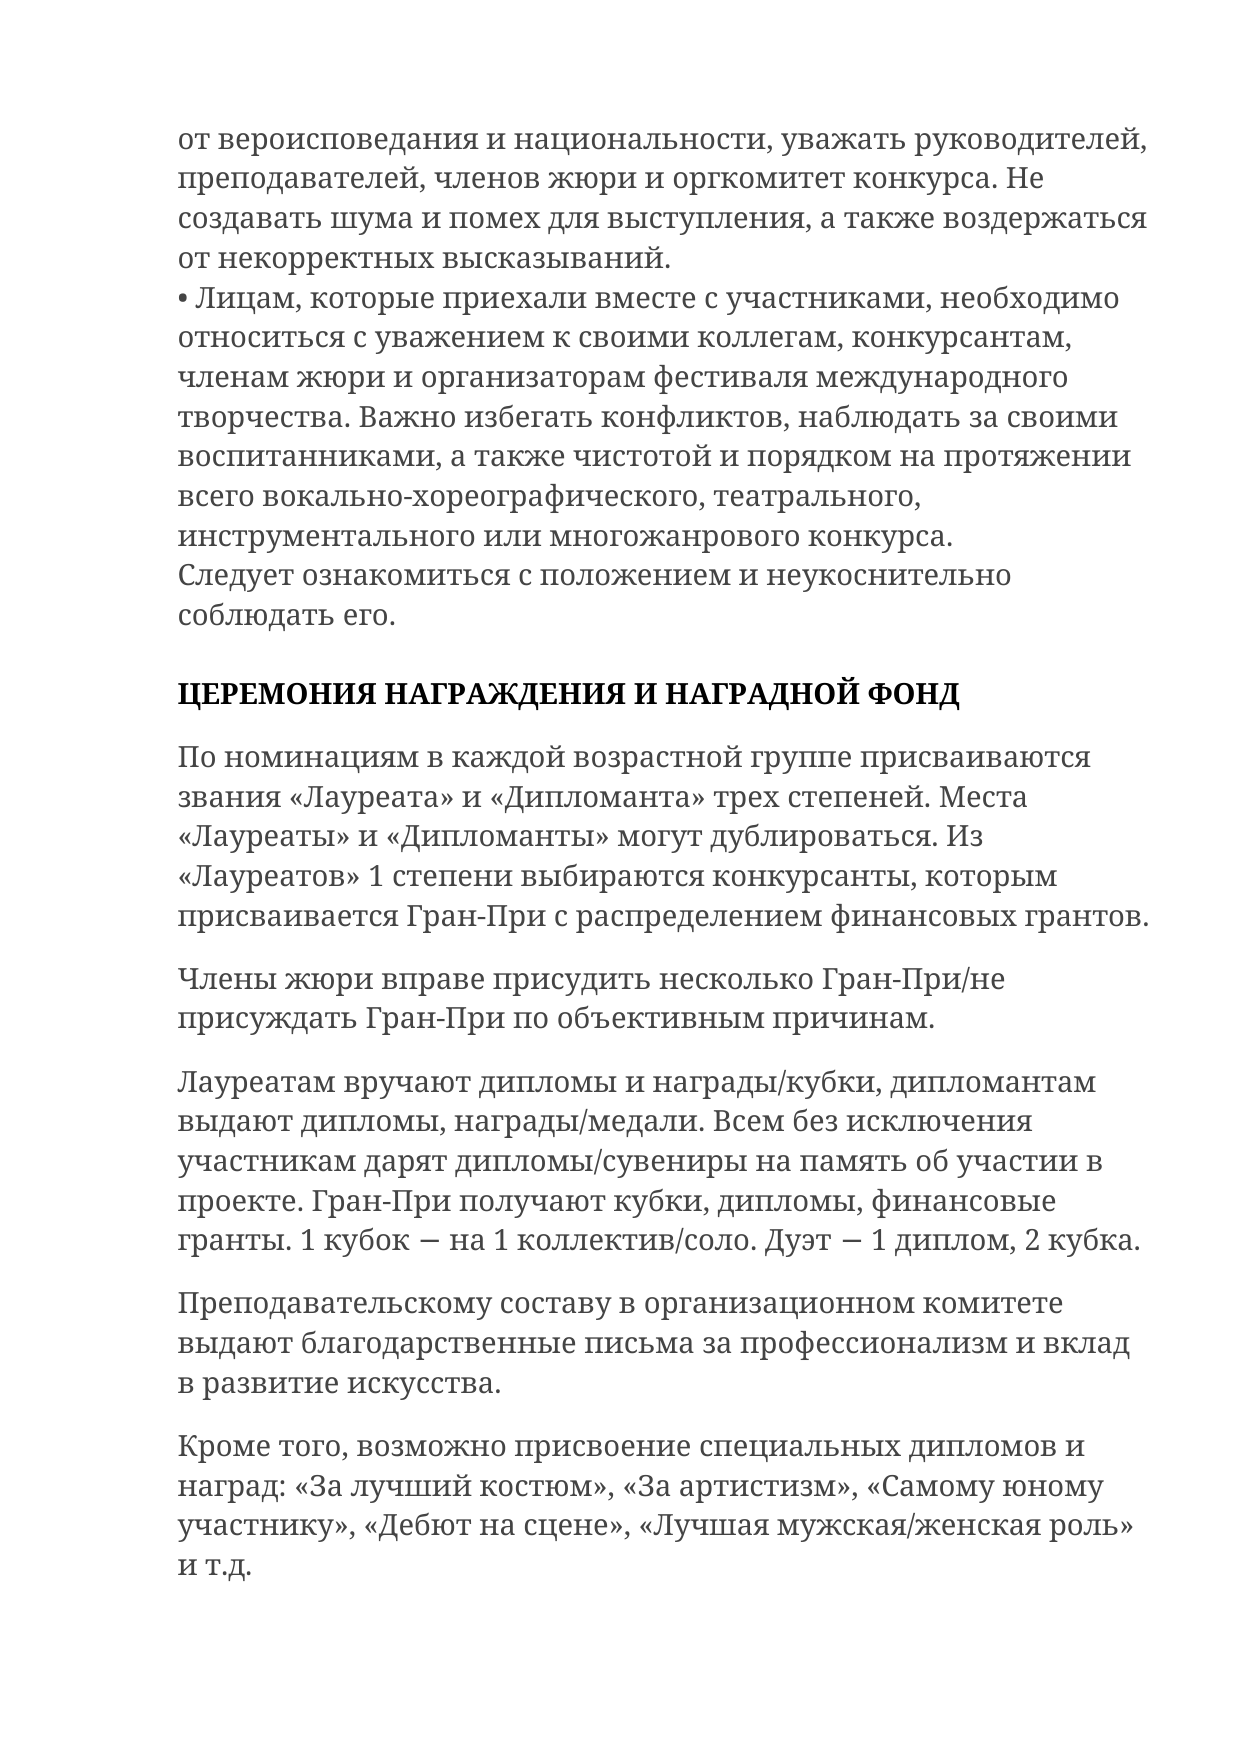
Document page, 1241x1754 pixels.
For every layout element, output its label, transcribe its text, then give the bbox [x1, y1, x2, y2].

text ЦЕРЕМОНИЯ НАГРАЖДЕНИЯ И НАГРАДНОЙ ФОНД [177, 673, 1152, 713]
text Лауреатам вручают дипломы и награды/кубки, дипломантам выдают дипломы, награды/медали. Всем без исключения участникам дарят дипломы/сувениры на память об участии в проекте. Гран-При получают кубки, дипломы, финансовые гранты. 1 кубок − на 1 коллектив/соло. Дуэт − 1 диплом, 2 кубка. [177, 1061, 1152, 1259]
text Кроме того, возможно присвоение специальных дипломов и наград: «За лучший костюм», «За артистизм», «Самому юному участнику», «Дебют на сцене», «Лучшая мужская/женская роль» и т.д. [177, 1425, 1152, 1584]
text Члены жюри вправе присудить несколько Гран-При/не присуждать Гран-При по объективным причинам. [177, 958, 1152, 1037]
text По номинациям в каждой возрастной группе присваиваются звания «Лауреата» и «Дипломанта» трех степеней. Места «Лауреаты» и «Дипломанты» могут дублироваться. Из «Лауреатов» 1 степени выбираются конкурсанты, которым присваивается Гран-При с распределением финансовых грантов. [177, 736, 1152, 935]
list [140, 118, 1152, 634]
text Преподавательскому составу в организационном комитете выдают благодарственные письма за профессионализм и вклад в развитие искусства. [177, 1283, 1152, 1402]
